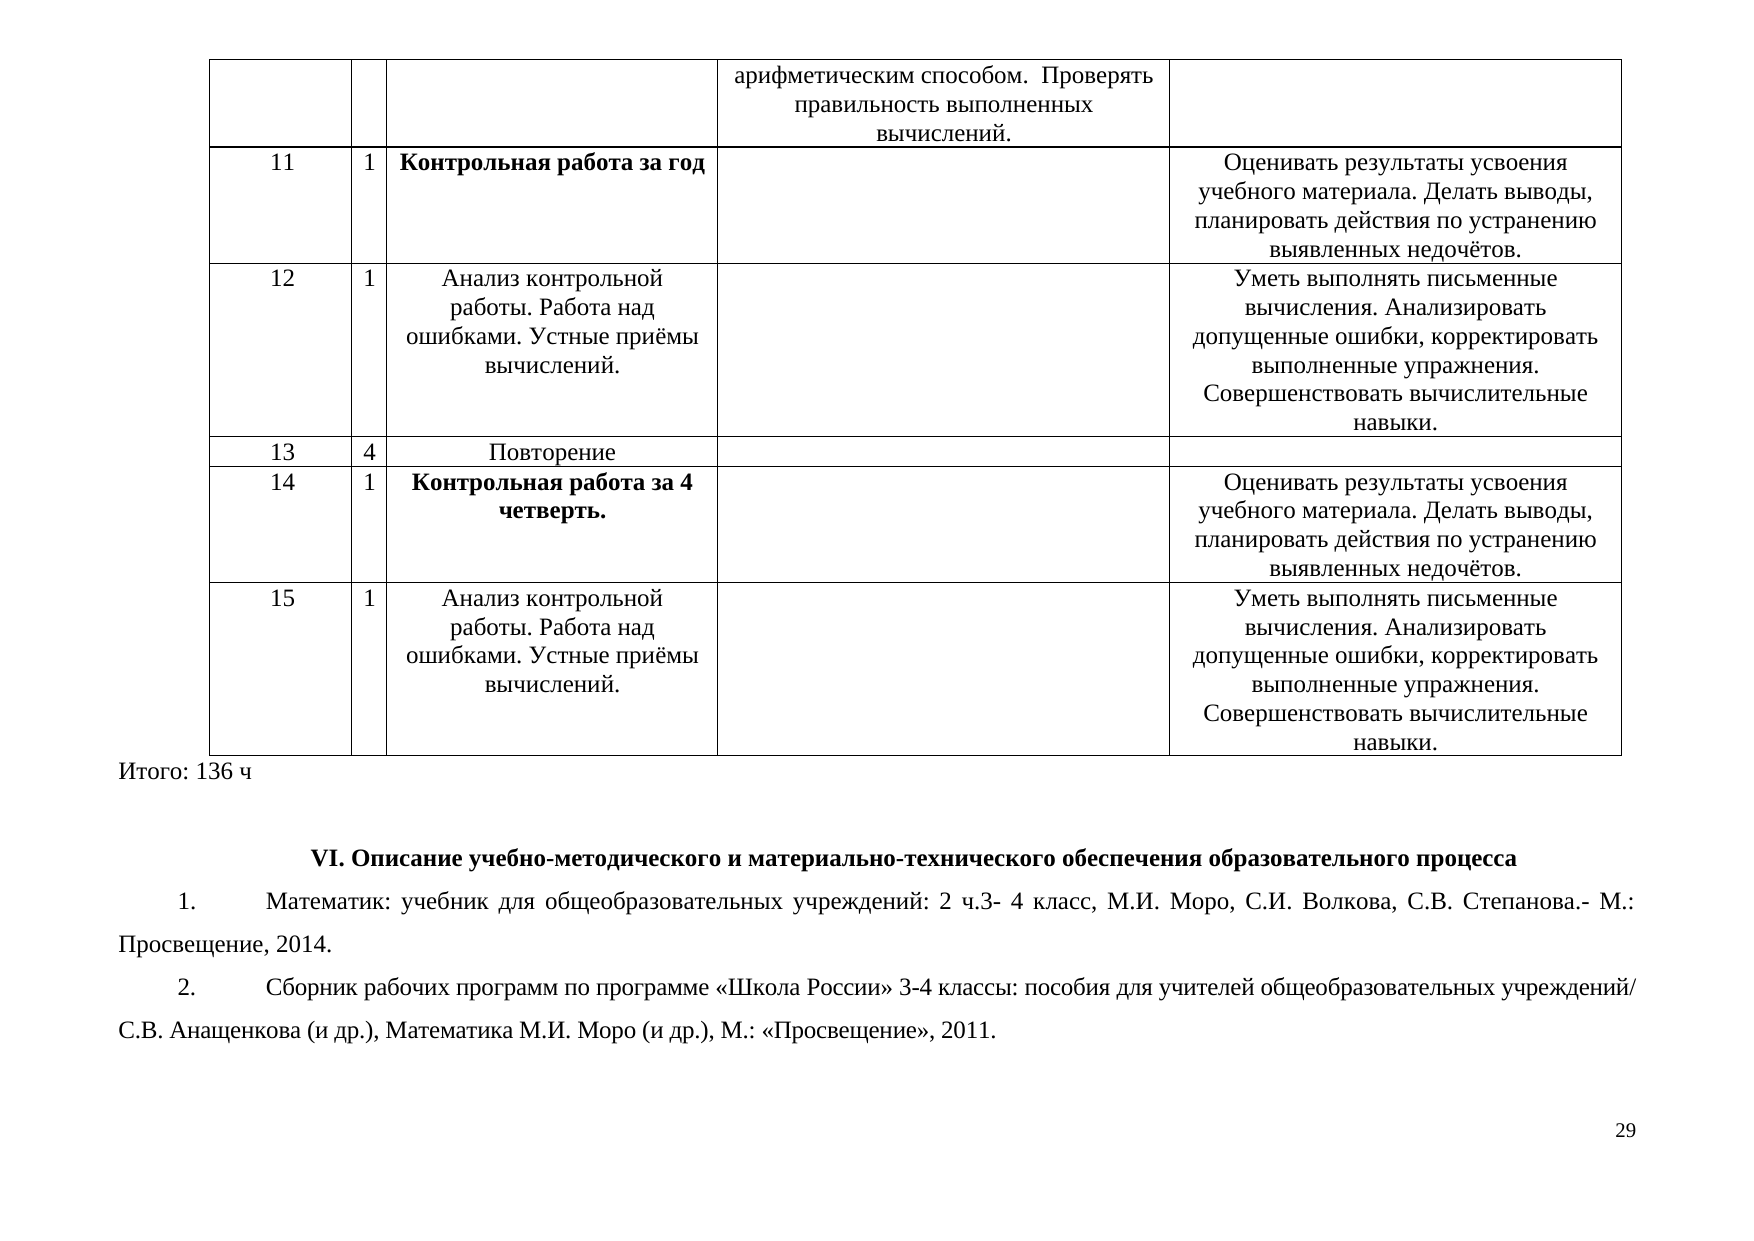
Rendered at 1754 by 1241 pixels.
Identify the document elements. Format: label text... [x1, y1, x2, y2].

table_cell 3 [352, 60, 386, 146]
list Сборник рабочих программ по программе «Школа России» 3-4 классы: пособия для учителей общеобразовательных учреждений/ С.В. Анащенкова (и др.), Математика М.И. Моро (и др.), М.: «Просвещение», 2011. [118, 972, 1636, 1044]
table_cell 15 [210, 583, 351, 755]
table_cell [1170, 437, 1621, 466]
table_cell 1 [352, 467, 386, 582]
table_cell [718, 437, 1169, 466]
table_cell [718, 264, 1169, 436]
table_cell 12 [210, 264, 351, 436]
table_cell 13 [210, 437, 351, 466]
table_cell Уметь выполнять письменные вычисления. Анализировать допущенные ошибки, корректировать выполненные упражнения. Совершенствовать вычислительные навыки. [1170, 583, 1621, 755]
table_cell Контрольная работа за 4 четверть. [387, 467, 717, 582]
table_cell 1 [352, 264, 386, 436]
table_cell 1 [352, 148, 386, 262]
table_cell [718, 60, 1169, 146]
table_cell 14 [210, 467, 351, 582]
table_cell Повторение [387, 437, 717, 466]
table_cell Уметь выполнять письменные вычисления. Анализировать допущенные ошибки, корректировать выполненные упражнения. Совершенствовать вычислительные навыки. [1170, 264, 1621, 436]
table_cell Анализ контрольной работы. Работа над ошибками. Устные приёмы вычислений. [387, 583, 717, 755]
table_cell 1 [352, 583, 386, 755]
table_cell 10 [210, 60, 351, 146]
subtitle VI. Описание учебно-методического и материально-технического обеспечения образовательного процесса [192, 843, 1636, 871]
table_cell Оценивать результаты усвоения учебного материала. Делать выводы, планировать действия по устранению выявленных недочётов. [1170, 467, 1621, 582]
table_cell 4 [352, 437, 386, 466]
table_cell Анализ контрольной работы. Работа над ошибками. Устные приёмы вычислений. [387, 264, 717, 436]
table_cell [718, 583, 1169, 755]
list Математик: учебник для общеобразовательных учреждений: 2 ч.3- 4 класс, М.И. Моро, С.И. Волкова, С.В. Степанова.- М.: Просвещение, 2014. [118, 886, 1636, 958]
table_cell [1170, 60, 1621, 146]
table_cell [387, 60, 717, 146]
table_cell 11 [210, 148, 351, 262]
table_cell Контрольная работа за год [387, 148, 717, 262]
table_cell [718, 467, 1169, 582]
text Итого: 136 ч [118, 756, 1636, 785]
table_cell Оценивать результаты усвоения учебного материала. Делать выводы, планировать действия по устранению выявленных недочётов. [1170, 148, 1621, 262]
table_cell [718, 148, 1169, 262]
